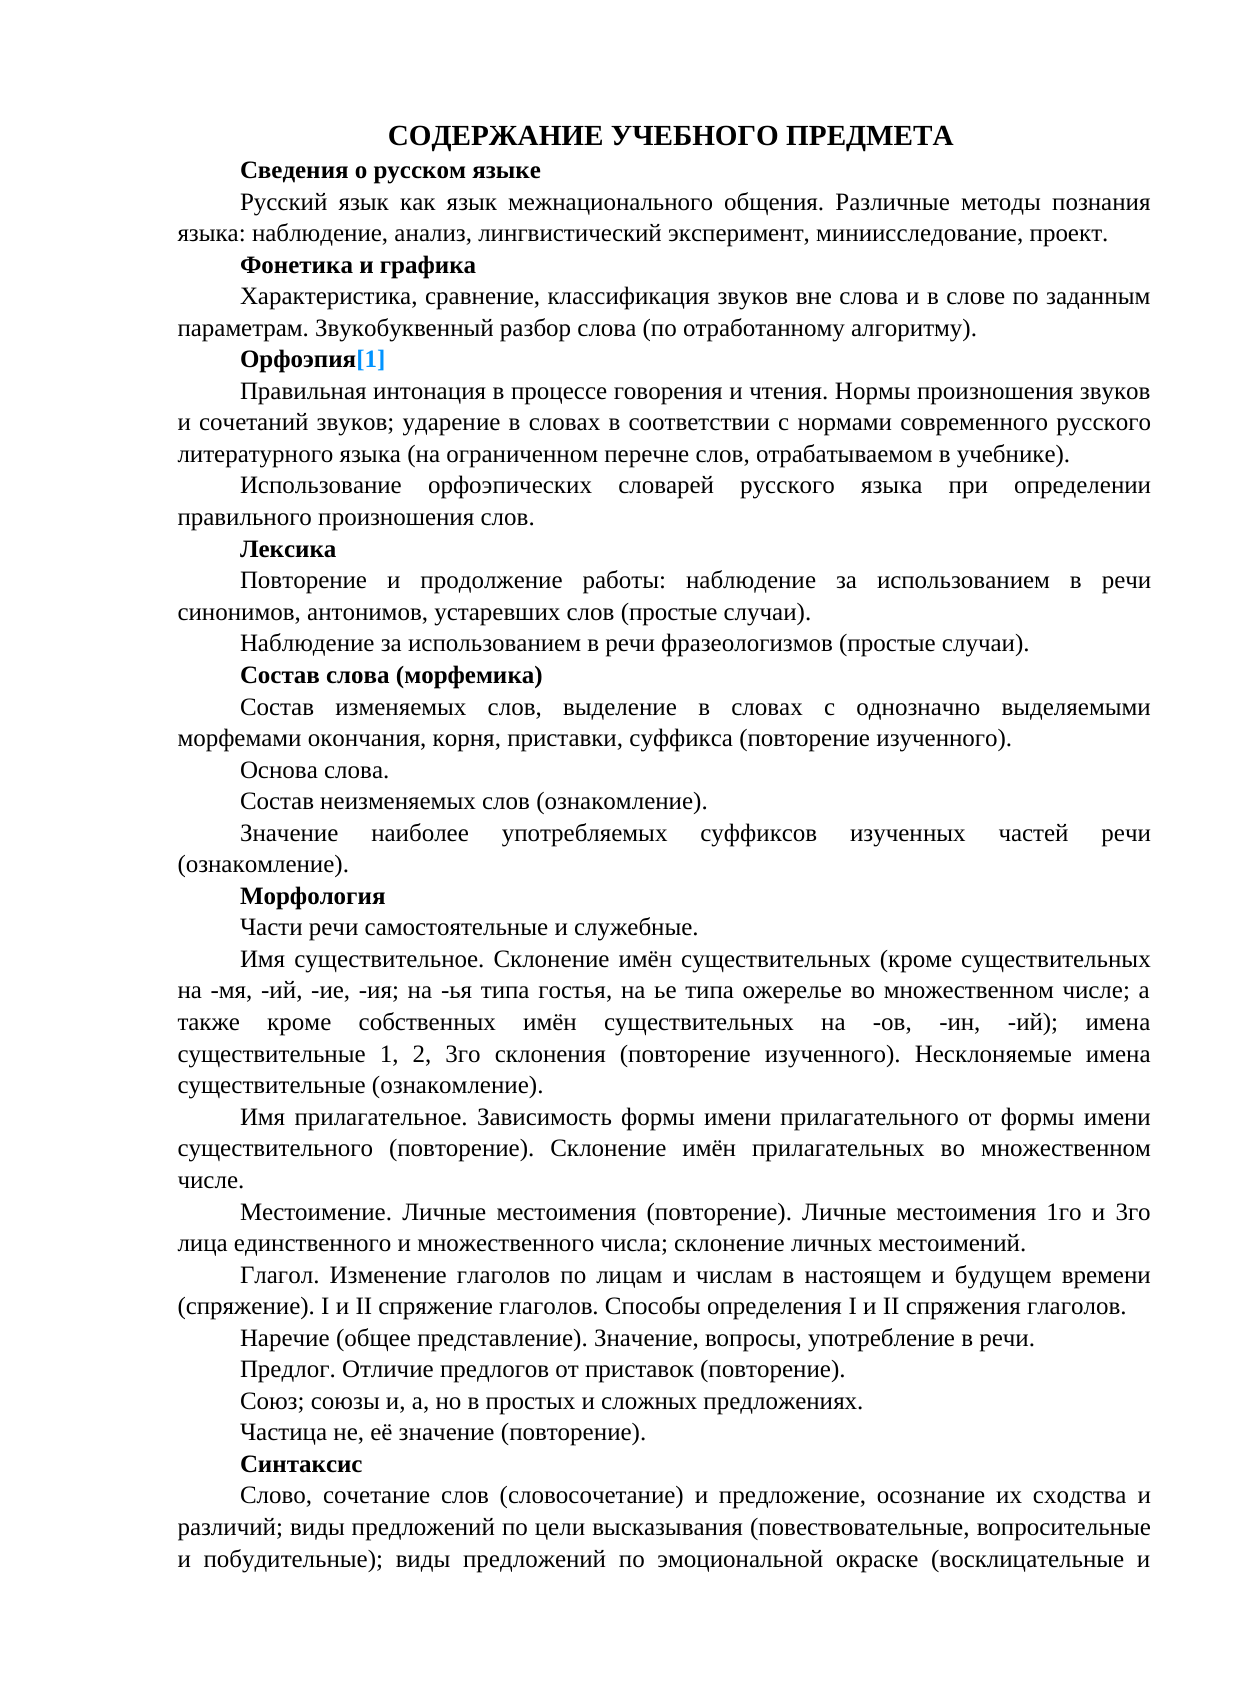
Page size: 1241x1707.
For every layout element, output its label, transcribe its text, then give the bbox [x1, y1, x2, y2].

text Наречие (общее представление). Значение, вопросы, употребление в речи. [177, 1323, 1152, 1352]
text Местоимение. Личные местоимения (повторение). Личные местоимения 1го и 3го лица единственного и множественного числа; склонение личных местоимений. [177, 1197, 1152, 1257]
text Наблюдение за использованием в речи фразеологизмов (простые случаи). [177, 628, 1152, 657]
text Состав слова (морфемика) [177, 660, 1152, 689]
text Предлог. Отличие предлогов от приставок (повторение). [177, 1354, 1152, 1383]
text Фонетика и графика [177, 250, 1152, 278]
text Повторение и продолжение работы: наблюдение за использованием в речи синонимов, антонимов, устаревших слов (простые случаи). [177, 565, 1152, 626]
text Синтаксис [177, 1449, 1152, 1478]
text Части речи самостоятельные и служебные. [177, 912, 1152, 941]
text Частица не, её значение (повторение). [177, 1417, 1152, 1446]
text Союз; союзы и, а, но в простых и сложных предложениях. [177, 1386, 1152, 1415]
text Морфология [177, 881, 1152, 910]
text Значение наиболее употребляемых суффиксов изученных частей речи (ознакомление). [177, 818, 1152, 878]
text Использование орфоэпических словарей русского языка при определении правильного произношения слов. [177, 471, 1152, 531]
text Орфоэпия[1] [177, 344, 1152, 373]
text Лексика [177, 534, 1152, 562]
text Русский язык как язык межнационального общения. Различные методы познания языка: наблюдение, анализ, лингвистический эксперимент, миниисследование, проект. [177, 187, 1152, 247]
text Глагол. Изменение глаголов по лицам и числам в настоящем и будущем времени (спряжение). І и ІІ спряжение глаголов. Способы определения I и II спряжения глаголов. [177, 1260, 1152, 1320]
text Состав неизменяемых слов (ознакомление). [177, 786, 1152, 815]
text Имя прилагательное. Зависимость формы имени прилагательного от формы имени существительного (повторение). Склонение имён прилагательных во множественном числе. [177, 1102, 1152, 1194]
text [177, 1481, 1152, 1572]
text Основа слова. [177, 755, 1152, 783]
text Состав изменяемых слов, выделение в словах с однозначно выделяемыми морфемами окончания, корня, приставки, суффикса (повторение изученного). [177, 692, 1152, 752]
text Характеристика, сравнение, классификация звуков вне слова и в слове по заданным параметрам. Звукобуквенный разбор слова (по отработанному алгоритму). [177, 281, 1152, 342]
text Правильная интонация в процессе говорения и чтения. Нормы произношения звуков и сочетаний звуков; ударение в словах в соответствии с нормами современного русского литературного языка (на ограниченном перечне слов, отрабатываемом в учебнике). [177, 376, 1152, 468]
text СОДЕРЖАНИЕ УЧЕБНОГО ПРЕДМЕТА [190, 118, 1152, 152]
text Имя существительное. Склонение имён существительных (кроме существительных на -мя, -ий, -ие, -ия; на -ья типа гостья, на ье типа ожерелье во множественном числе; а также кроме собственных имён существительных на -ов, -ин, -ий); имена существительные 1, 2, 3го склонения (повторение изученного). Несклоняемые имена существительные (ознакомление). [177, 944, 1152, 1099]
text Сведения о русском языке [177, 155, 1152, 184]
